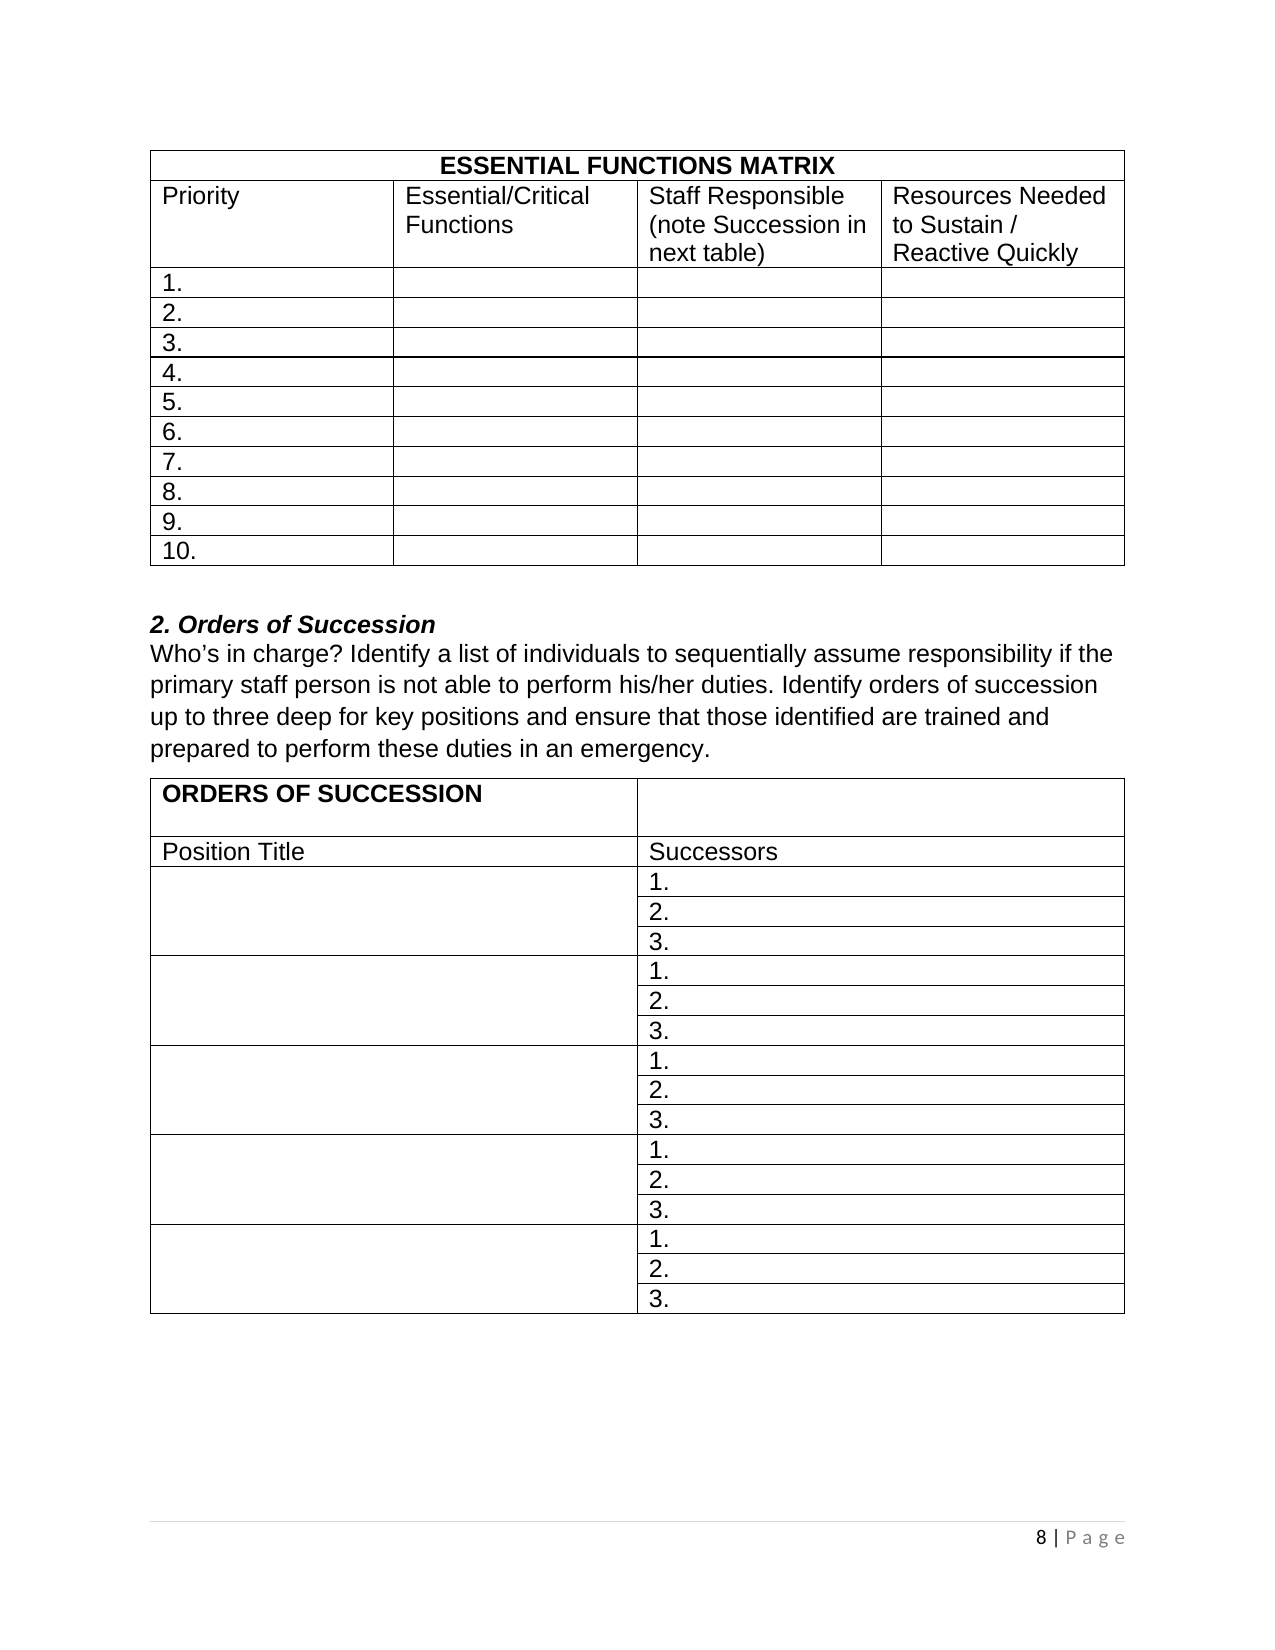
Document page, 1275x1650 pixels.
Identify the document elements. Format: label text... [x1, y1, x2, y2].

table_header [638, 779, 1124, 836]
table_cell 1. [638, 1046, 1124, 1074]
table_cell 9. [151, 506, 393, 535]
table_cell [394, 447, 637, 476]
table_cell [394, 298, 637, 327]
table_cell [882, 477, 1124, 505]
table_header ORDERS OF SUCCESSION [151, 779, 637, 836]
table_cell [638, 387, 881, 416]
table_cell 2. [638, 1076, 1124, 1104]
table_cell Resources Needed to Sustain / Reactive Quickly [882, 181, 1124, 267]
table_cell 10. [151, 536, 393, 565]
table_cell Staff Responsible (note Succession in next table) [638, 181, 881, 267]
table_cell 6. [151, 417, 393, 446]
table_cell [882, 506, 1124, 535]
table_cell 8. [151, 477, 393, 505]
table_cell 3. [638, 1195, 1124, 1223]
text Who’s in charge? Identify a list of individuals to sequentially assume responsibility if the primary staff person is not able to perform his/her duties. Identify orders of succession up to three deep for key positions and ensure that those identified are trained and prepared to perform these duties in an emergency. [150, 639, 1125, 762]
table_cell [394, 328, 637, 356]
table_cell 3. [638, 1016, 1124, 1045]
table_cell Successors [638, 837, 1124, 866]
table_cell Position Title [151, 837, 637, 866]
table_cell [394, 417, 637, 446]
table_cell [882, 536, 1124, 565]
table_cell 3. [638, 927, 1124, 955]
table_cell 2. [638, 986, 1124, 1015]
table_cell [882, 268, 1124, 297]
table_cell [151, 956, 637, 1045]
table_cell 1. [638, 956, 1124, 985]
table_cell Priority [151, 181, 393, 267]
table_cell [882, 447, 1124, 476]
table_cell [882, 358, 1124, 386]
table_cell [394, 536, 637, 565]
table_cell [394, 268, 637, 297]
table_cell [638, 358, 881, 386]
table_cell [638, 417, 881, 446]
table_cell [638, 447, 881, 476]
table_header ESSENTIAL FUNCTIONS MATRIX [151, 151, 1124, 180]
table_cell 2. [638, 1254, 1124, 1283]
table_cell [394, 358, 637, 386]
table_cell [151, 1135, 637, 1223]
table_cell 2. [151, 298, 393, 327]
table_cell 1. [151, 268, 393, 297]
table_cell 5. [151, 387, 393, 416]
table_cell Essential/Critical Functions [394, 181, 637, 267]
table_cell [638, 506, 881, 535]
table_cell 3. [638, 1284, 1124, 1313]
table_cell 4. [151, 358, 393, 386]
table_cell 3. [638, 1105, 1124, 1134]
table_cell 7. [151, 447, 393, 476]
table_cell [882, 298, 1124, 327]
table_cell 1. [638, 1135, 1124, 1164]
table_cell [638, 328, 881, 356]
table_cell [882, 417, 1124, 446]
table_cell [638, 268, 881, 297]
text 2. Orders of Succession [150, 610, 1125, 639]
table_cell [638, 298, 881, 327]
table_cell [394, 506, 637, 535]
table_cell [882, 328, 1124, 356]
table_cell [638, 477, 881, 505]
table_cell [151, 1046, 637, 1134]
table_cell [638, 536, 881, 565]
table_cell 2. [638, 897, 1124, 926]
table_cell 2. [638, 1165, 1124, 1194]
table_cell 1. [638, 1225, 1124, 1253]
table_cell [394, 387, 637, 416]
table_cell [151, 867, 637, 955]
table_cell 3. [151, 328, 393, 356]
table_cell [151, 1225, 637, 1313]
table_cell 1. [638, 867, 1124, 896]
table_cell [882, 387, 1124, 416]
table_cell [394, 477, 637, 505]
